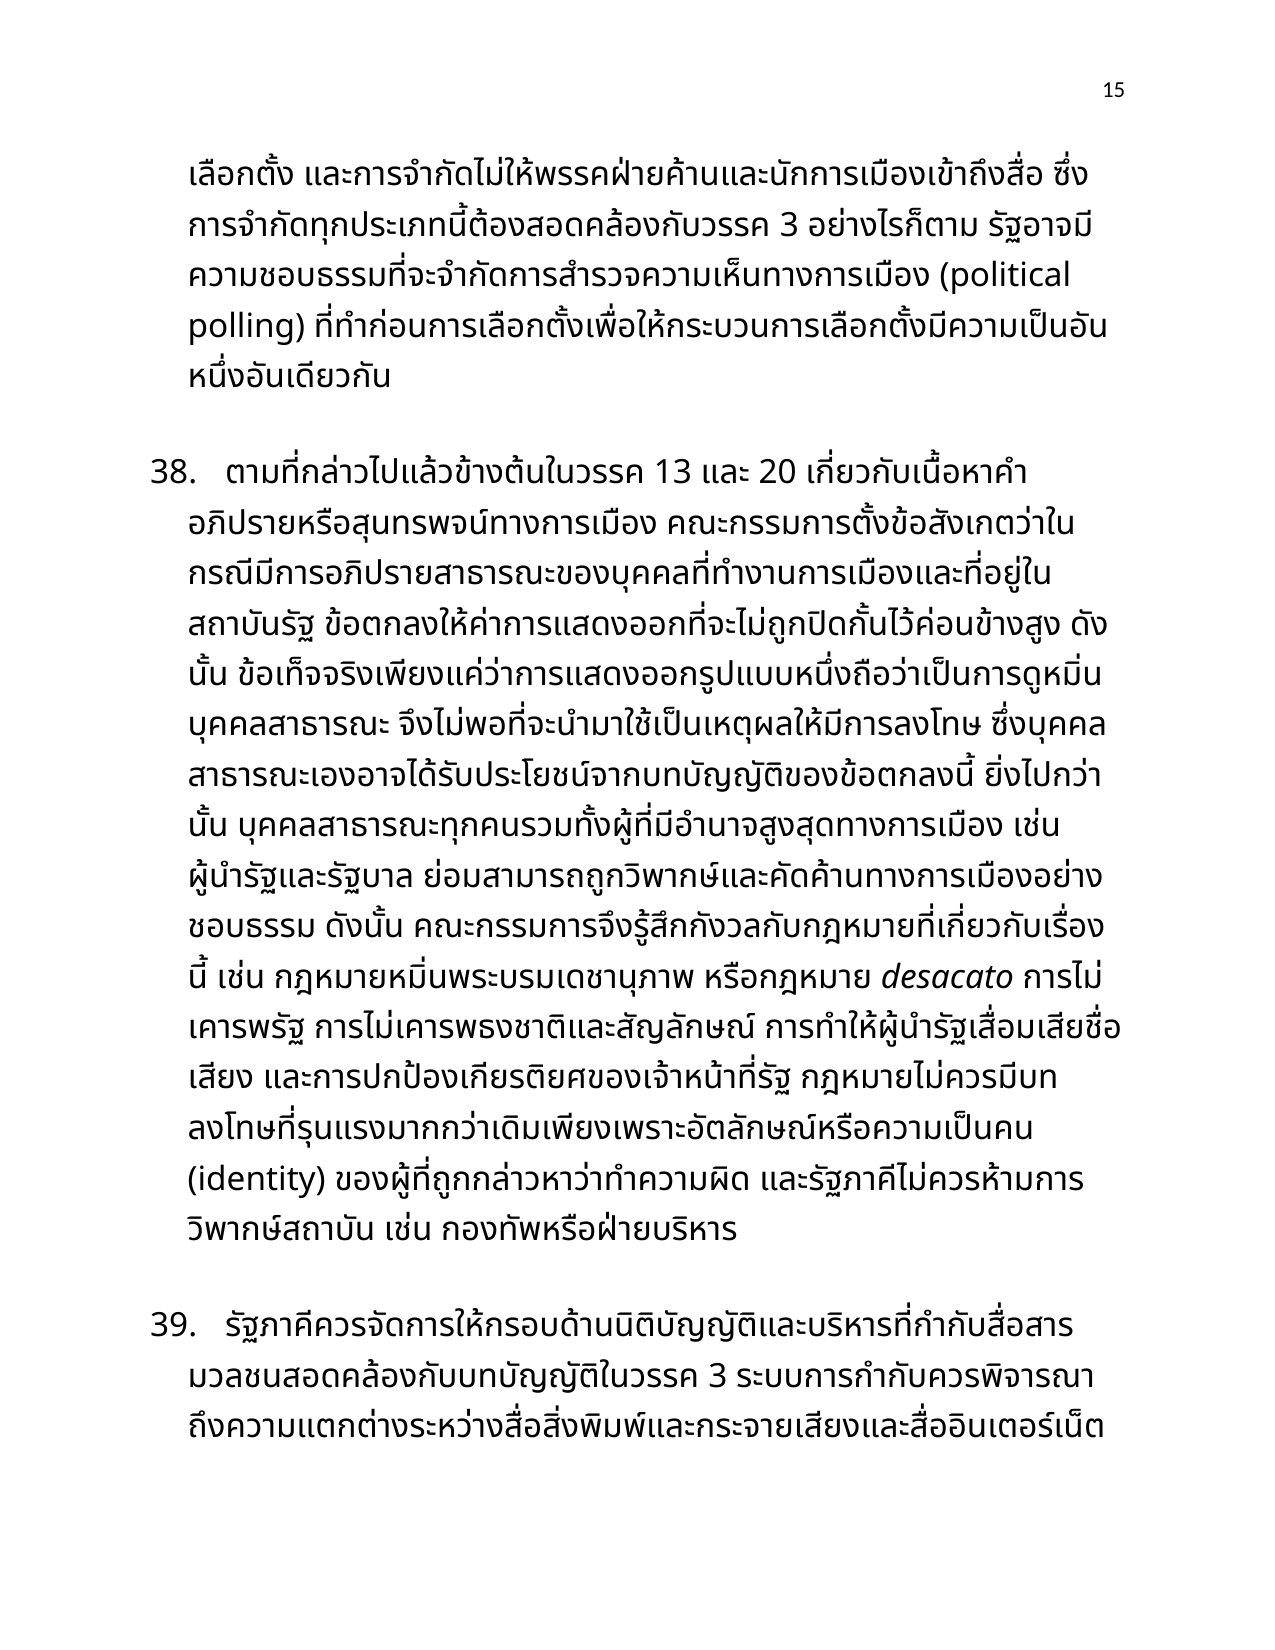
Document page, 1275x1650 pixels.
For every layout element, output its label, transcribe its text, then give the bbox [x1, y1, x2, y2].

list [150, 1301, 1125, 1452]
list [150, 150, 1125, 403]
list ตามที่กล่าวไปแล้วข้างต้นในวรรค 13 และ 20 เกี่ยวกับเนื้อหาคำอภิปรายหรือสุนทรพจน์ทางการเมือง คณะกรรมการตั้งข้อสังเกตว่าในกรณีมีการอภิปรายสาธารณะของบุคคลที่ทำงานการเมืองและที่อยู่ในสถาบันรัฐ ข้อตกลงให้ค่าการแสดงออกที่จะไม่ถูกปิดกั้นไว้ค่อนข้างสูง ดังนั้น ข้อเท็จจริงเพียงแค่ว่าการแสดงออกรูปแบบหนึ่งถือว่าเป็นการดูหมิ่นบุคคลสาธารณะ จึงไม่พอที่จะนำมาใช้เป็นเหตุผลให้มีการลงโทษ ซึ่งบุคคลสาธารณะเองอาจได้รับประโยชน์จากบทบัญญัติของข้อตกลงนี้ ยิ่งไปกว่านั้น บุคคลสาธารณะทุกคนรวมทั้งผู้ที่มีอำนาจสูงสุดทางการเมือง เช่น ผู้นำรัฐและรัฐบาล ย่อมสามารถถูกวิพากษ์และคัดค้านทางการเมืองอย่างชอบธรรม ดังนั้น คณะกรรมการจึงรู้สึกกังวลกับกฎหมายที่เกี่ยวกับเรื่องนี้ เช่น กฎหมายหมิ่นพระบรมเดชานุภาพ หรือกฎหมาย desacato การไม่เคารพรัฐ การไม่เคารพธงชาติและสัญลักษณ์ การทำให้ผู้นำรัฐเสื่อมเสียชื่อเสียง และการปกป้องเกียรติยศของเจ้าหน้าที่รัฐ กฎหมายไม่ควรมีบทลงโทษที่รุนแรงมากกว่าเดิมเพียงเพราะอัตลักษณ์หรือความเป็นคน (identity) ของผู้ที่ถูกกล่าวหาว่าทำความผิด และรัฐภาคีไม่ควรห้ามการวิพากษ์สถาบัน เช่น กองทัพหรือฝ่ายบริหาร [150, 448, 1125, 1255]
